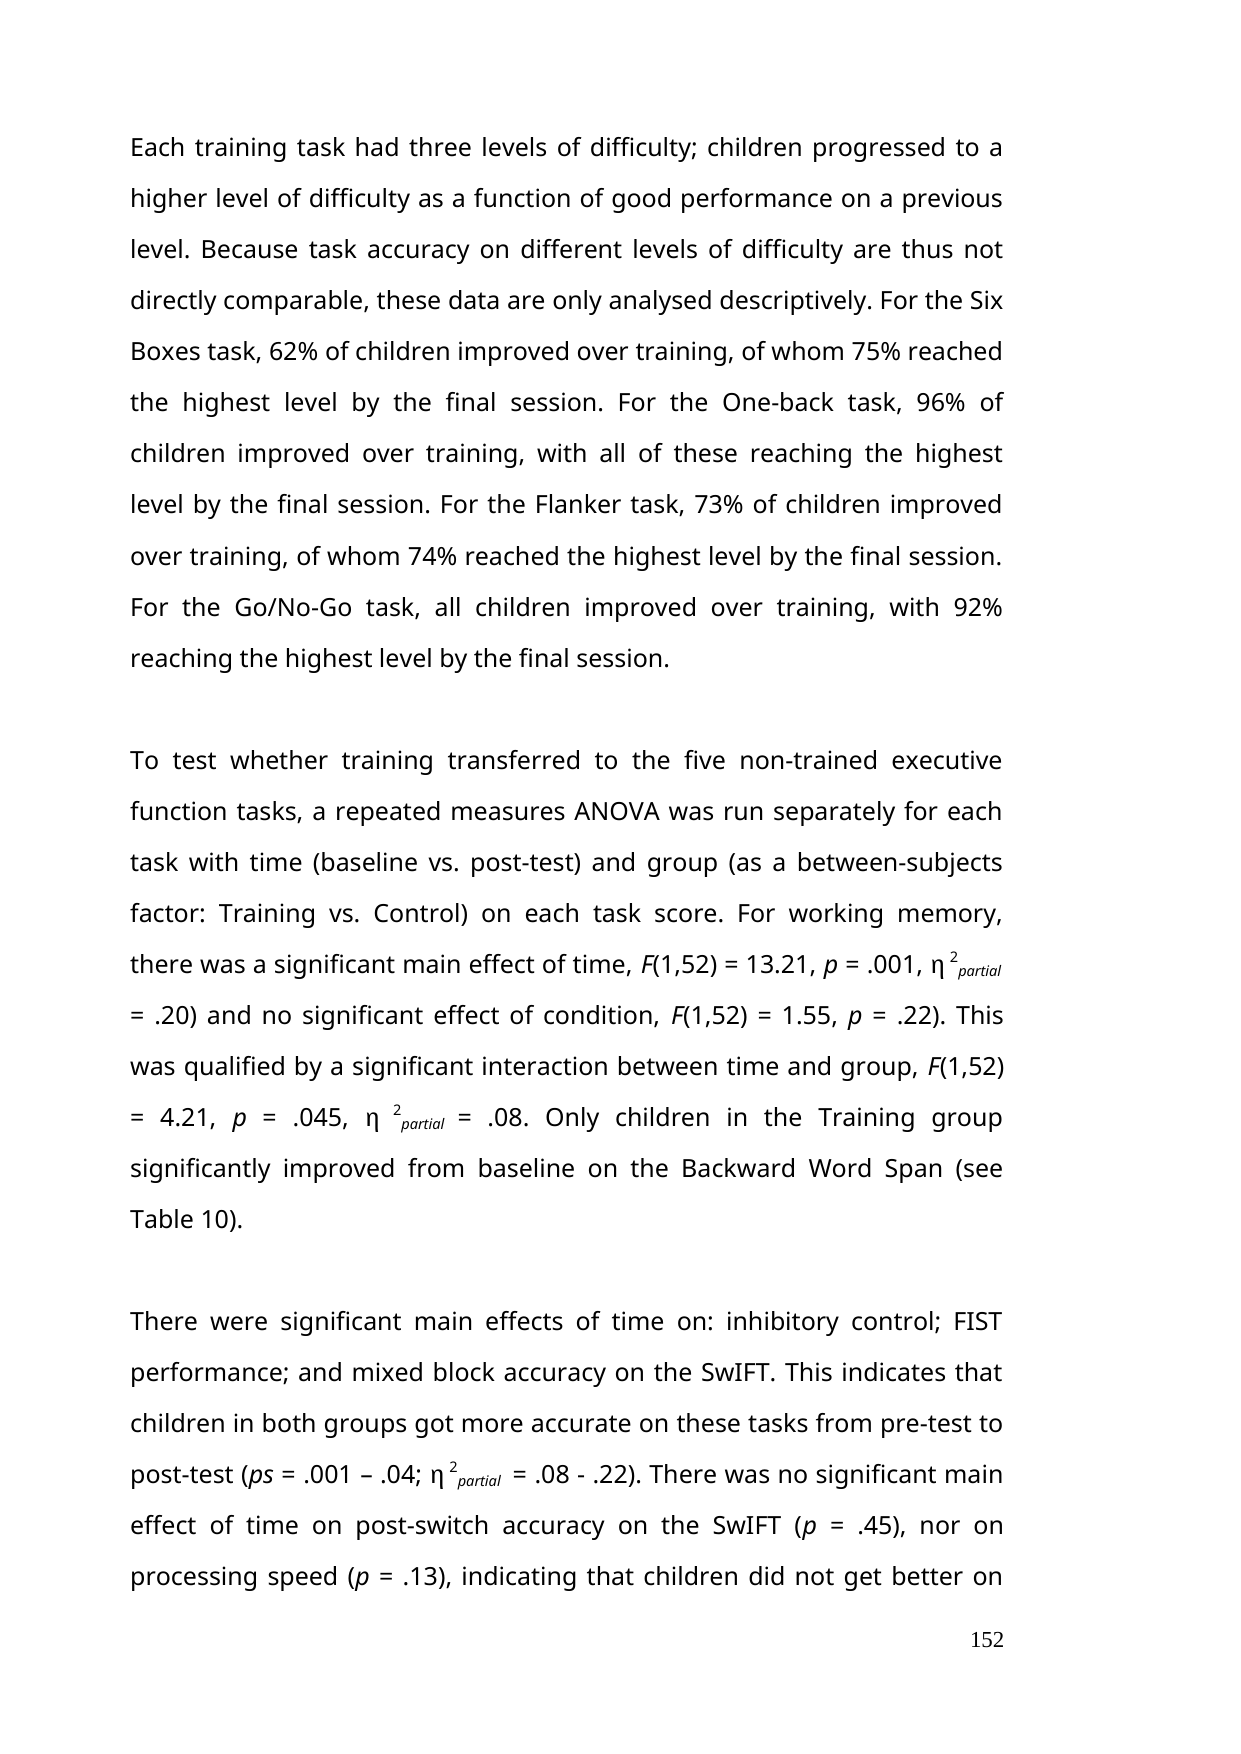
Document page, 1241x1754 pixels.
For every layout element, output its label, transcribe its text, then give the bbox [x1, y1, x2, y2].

text To test whether training transferred to the five non-trained executive function tasks, a repeated measures ANOVA was run separately for each task with time (baseline vs. post-test) and group (as a between-subjects factor: Training vs. Control) on each task score. For working memory, there was a significant main effect of time, F(1,52) = 13.21, p = .001, η 2partial = .20) and no significant effect of condition, F(1,52) = 1.55, p = .22). This was qualified by a significant interaction between time and group, F(1,52) = 4.21, p = .045, η 2partial = .08. Only children in the Training group significantly improved from baseline on the Backward Word Span (see Table 10). [130, 742, 1004, 1236]
text Each training task had three levels of difficulty; children progressed to a higher level of difficulty as a function of good performance on a previous level. Because task accuracy on different levels of difficulty are thus not directly comparable, these data are only analysed descriptively. For the Six Boxes task, 62% of children improved over training, of whom 75% reached the highest level by the final session. For the One-back task, 96% of children improved over training, with all of these reaching the highest level by the final session. For the Flanker task, 73% of children improved over training, of whom 74% reached the highest level by the final session. For the Go/No-Go task, all children improved over training, with 92% reaching the highest level by the final session. [130, 130, 1004, 674]
